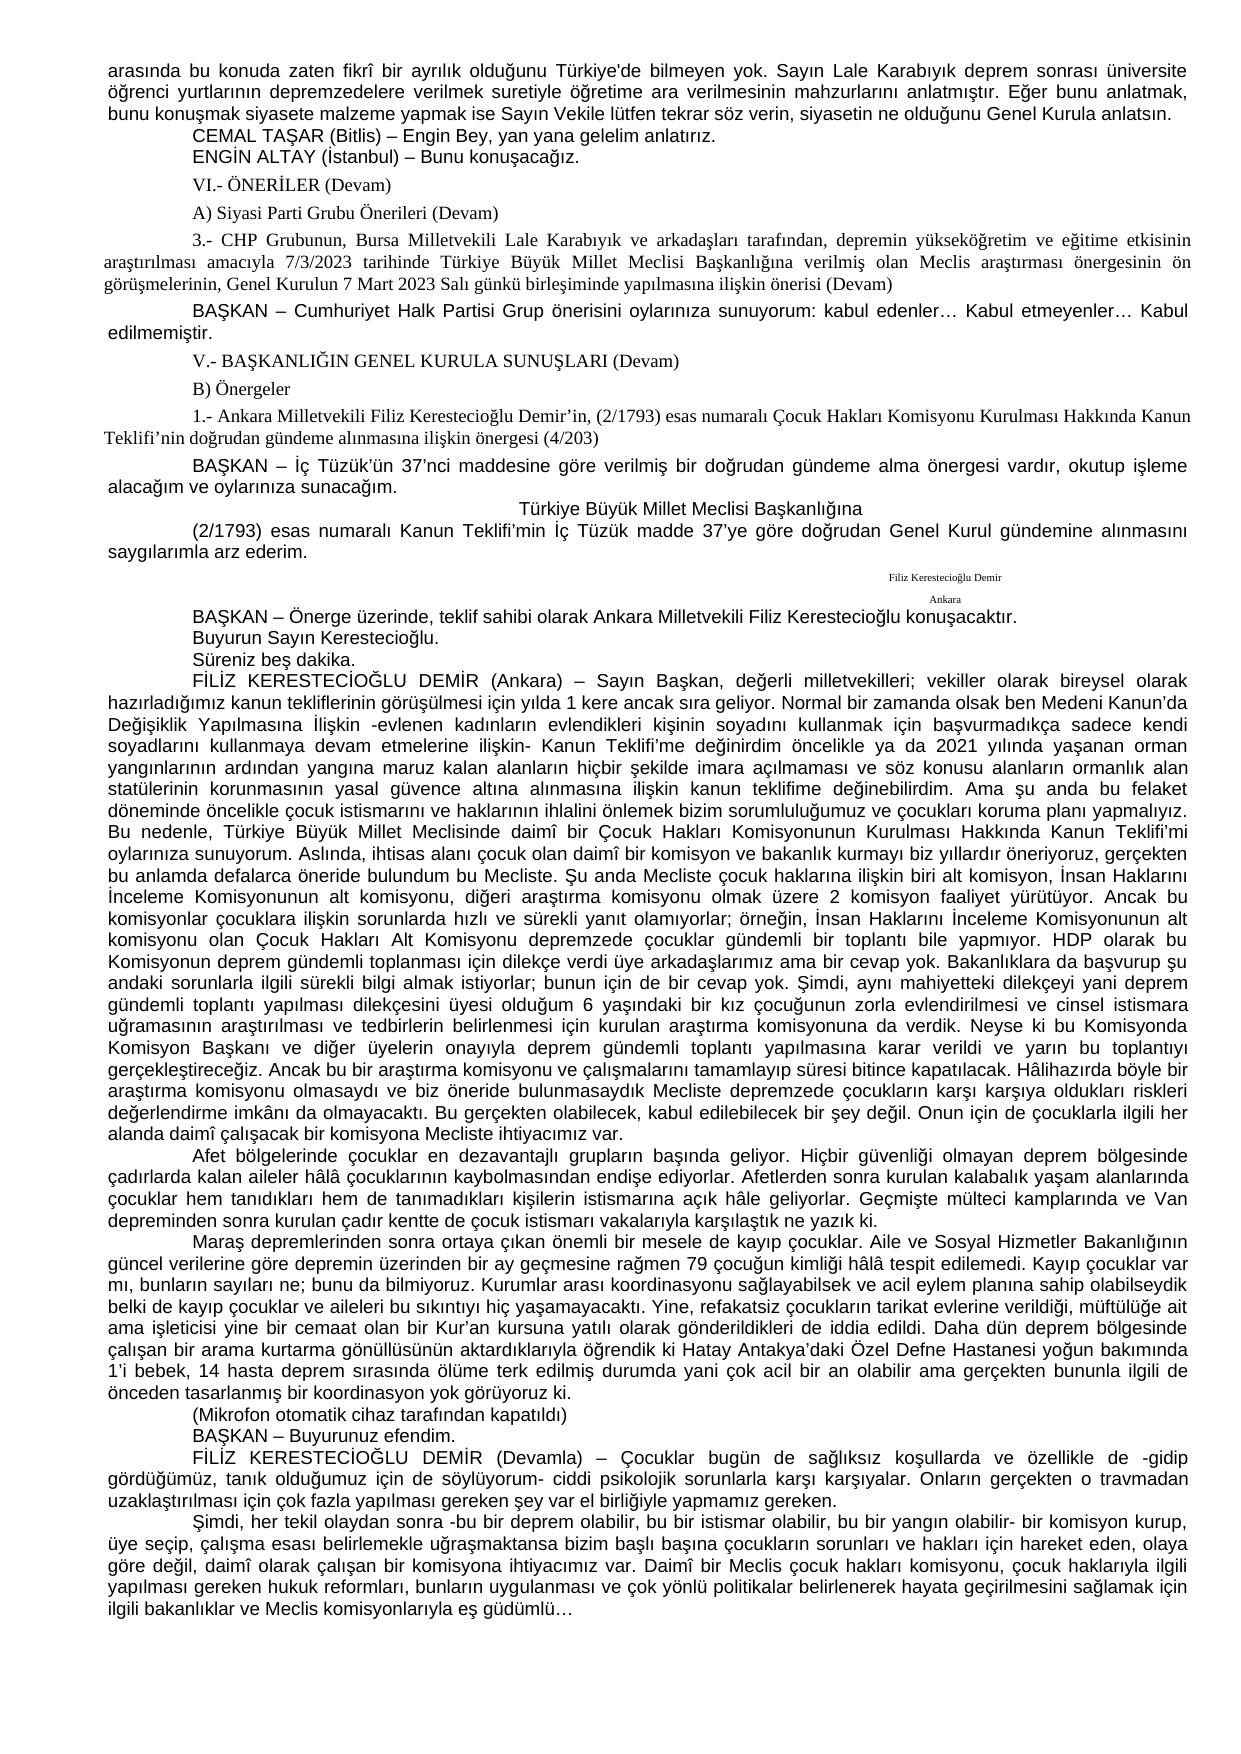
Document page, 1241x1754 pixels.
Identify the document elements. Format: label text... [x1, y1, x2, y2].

text 1.- Ankara Milletvekili Filiz Kerestecioğlu Demir’in, (2/1793) esas numaralı Çocuk Hakları Komisyonu Kurulması Hakkında Kanun Teklifi’nin doğrudan gündeme alınmasına ilişkin önergesi (4/203) [103, 405, 1193, 448]
text (Mikrofon otomatik cihaz tarafından kapatıldı) [108, 1403, 1189, 1425]
text Buyurun Sayın Kerestecioğlu. [108, 627, 1189, 649]
text Ankara [108, 584, 1189, 606]
text CEMAL TAŞAR (Bitlis) – Engin Bey, yan yana gelelim anlatırız. [108, 124, 1189, 146]
text (2/1793) esas numaralı Kanun Teklifi’min İç Tüzük madde 37’ye göre doğrudan Genel Kurul gündemine alınmasını saygılarımla arz ederim. [108, 519, 1189, 562]
text VI.- ÖNERİLER (Devam) [103, 174, 1193, 195]
text FİLİZ KERESTECİOĞLU DEMİR (Devamla) – Çocuklar bugün de sağlıksız koşullarda ve özellikle de -gidip gördüğümüz, tanık olduğumuz için de söylüyorum- ciddi psikolojik sorunlarla karşı karşıyalar. Onların gerçekten o travmadan uzaklaştırılması için çok fazla yapılması gereken şey var el birliğiyle yapmamız gereken. [108, 1447, 1189, 1511]
text Filiz Kerestecioğlu Demir [108, 562, 1189, 584]
text Türkiye Büyük Millet Meclisi Başkanlığına [108, 498, 1189, 519]
text BAŞKAN – Cumhuriyet Halk Partisi Grup önerisini oylarınıza sunuyorum: kabul edenler… Kabul etmeyenler… Kabul edilmemiştir. [108, 300, 1189, 343]
text Şimdi, her tekil olaydan sonra -bu bir deprem olabilir, bu bir istismar olabilir, bu bir yangın olabilir- bir komisyon kurup, üye seçip, çalışma esası belirlemekle uğraşmaktansa bizim başlı başına çocukların sorunları ve hakları için hareket eden, olaya göre değil, daimî olarak çalışan bir komisyona ihtiyacımız var. Daimî bir Meclis çocuk hakları komisyonu, çocuk haklarıyla ilgili yapılması gereken hukuk reformları, bunların uygulanması ve çok yönlü politikalar belirlenerek hayata geçirilmesini sağlamak için ilgili bakanlıklar ve Meclis komisyonlarıyla eş güdümlü… [108, 1511, 1189, 1619]
text 3.- CHP Grubunun, Bursa Milletvekili Lale Karabıyık ve arkadaşları tarafından, depremin yükseköğretim ve eğitime etkisinin araştırılması amacıyla 7/3/2023 tarihinde Türkiye Büyük Millet Meclisi Başkanlığına verilmiş olan Meclis araştırması önergesinin ön görüşmelerinin, Genel Kurulun 7 Mart 2023 Salı günkü birleşiminde yapılmasına ilişkin önerisi (Devam) [103, 229, 1193, 294]
text FİLİZ KERESTECİOĞLU DEMİR (Ankara) – Sayın Başkan, değerli milletvekilleri; vekiller olarak bireysel olarak hazırladığımız kanun tekliflerinin görüşülmesi için yılda 1 kere ancak sıra geliyor. Normal bir zamanda olsak ben Medeni Kanun’da Değişiklik Yapılmasına İlişkin -evlenen kadınların evlendikleri kişinin soyadını kullanmak için başvurmadıkça sadece kendi soyadlarını kullanmaya devam etmelerine ilişkin- Kanun Teklifi’me değinirdim öncelikle ya da 2021 yılında yaşanan orman yangınlarının ardından yangına maruz kalan alanların hiçbir şekilde imara açılmaması ve söz konusu alanların ormanlık alan statülerinin korunmasının yasal güvence altına alınmasına ilişkin kanun teklifime değinebilirdim. Ama şu anda bu felaket döneminde öncelikle çocuk istismarını ve haklarının ihlalini önlemek bizim sorumluluğumuz ve çocukları koruma planı yapmalıyız. Bu nedenle, Türkiye Büyük Millet Meclisinde daimî bir Çocuk Hakları Komisyonunun Kurulması Hakkında Kanun Teklifi’mi oylarınıza sunuyorum. Aslında, ihtisas alanı çocuk olan daimî bir komisyon ve bakanlık kurmayı biz yıllardır öneriyoruz, gerçekten bu anlamda defalarca öneride bulundum bu Mecliste. Şu anda Mecliste çocuk haklarına ilişkin biri alt komisyon, İnsan Haklarını İnceleme Komisyonunun alt komisyonu, diğeri araştırma komisyonu olmak üzere 2 komisyon faaliyet yürütüyor. Ancak bu komisyonlar çocuklara ilişkin sorunlarda hızlı ve sürekli yanıt olamıyorlar; örneğin, İnsan Haklarını İnceleme Komisyonunun alt komisyonu olan Çocuk Hakları Alt Komisyonu depremzede çocuklar gündemli bir toplantı bile yapmıyor. HDP olarak bu Komisyonun deprem gündemli toplanması için dilekçe verdi üye arkadaşlarımız ama bir cevap yok. Bakanlıklara da başvurup şu andaki sorunlarla ilgili sürekli bilgi almak istiyorlar; bunun için de bir cevap yok. Şimdi, aynı mahiyetteki dilekçeyi yani deprem gündemli toplantı yapılması dilekçesini üyesi olduğum 6 yaşındaki bir kız çocuğunun zorla evlendirilmesi ve cinsel istismara uğramasının araştırılması ve tedbirlerin belirlenmesi için kurulan araştırma komisyonuna da verdik. Neyse ki bu Komisyonda Komisyon Başkanı ve diğer üyelerin onayıyla deprem gündemli toplantı yapılmasına karar verildi ve yarın bu toplantıyı gerçekleştireceğiz. Ancak bu bir araştırma komisyonu ve çalışmalarını tamamlayıp süresi bitince kapatılacak. Hâlihazırda böyle bir araştırma komisyonu olmasaydı ve biz öneride bulunmasaydık Mecliste depremzede çocukların karşı karşıya oldukları riskleri değerlendirme imkânı da olmayacaktı. Bu gerçekten olabilecek, kabul edilebilecek bir şey değil. Onun için de çocuklarla ilgili her alanda daimî çalışacak bir komisyona Mecliste ihtiyacımız var. [108, 670, 1189, 1145]
text V.- BAŞKANLIĞIN GENEL KURULA SUNUŞLARI (Devam) [103, 350, 1193, 371]
text ENGİN ALTAY (İstanbul) – Bunu konuşacağız. [108, 146, 1189, 167]
text BAŞKAN – Önerge üzerinde, teklif sahibi olarak Ankara Milletvekili Filiz Kerestecioğlu konuşacaktır. [108, 606, 1189, 627]
text B) Önergeler [103, 377, 1193, 399]
text Afet bölgelerinde çocuklar en dezavantajlı grupların başında geliyor. Hiçbir güvenliği olmayan deprem bölgesinde çadırlarda kalan aileler hâlâ çocuklarının kaybolmasından endişe ediyorlar. Afetlerden sonra kurulan kalabalık yaşam alanlarında çocuklar hem tanıdıkları hem de tanımadıkları kişilerin istismarına açık hâle geliyorlar. Geçmişte mülteci kamplarında ve Van depreminden sonra kurulan çadır kentte de çocuk istismarı vakalarıyla karşılaştık ne yazık ki. [108, 1145, 1189, 1231]
text Maraş depremlerinden sonra ortaya çıkan önemli bir mesele de kayıp çocuklar. Aile ve Sosyal Hizmetler Bakanlığının güncel verilerine göre depremin üzerinden bir ay geçmesine rağmen 79 çocuğun kimliği hâlâ tespit edilemedi. Kayıp çocuklar var mı, bunların sayıları ne; bunu da bilmiyoruz. Kurumlar arası koordinasyonu sağlayabilsek ve acil eylem planına sahip olabilseydik belki de kayıp çocuklar ve aileleri bu sıkıntıyı hiç yaşamayacaktı. Yine, refakatsiz çocukların tarikat evlerine verildiği, müftülüğe ait ama işleticisi yine bir cemaat olan bir Kur’an kursuna yatılı olarak gönderildikleri de iddia edildi. Daha dün deprem bölgesinde çalışan bir arama kurtarma gönüllüsünün aktardıklarıyla öğrendik ki Hatay Antakya’daki Özel Defne Hastanesi yoğun bakımında 1’i bebek, 14 hasta deprem sırasında ölüme terk edilmiş durumda yani çok acil bir an olabilir ama gerçekten bununla ilgili de önceden tasarlanmış bir koordinasyon yok görüyoruz ki. [108, 1231, 1189, 1403]
text Süreniz beş dakika. [108, 649, 1189, 670]
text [108, 60, 1189, 124]
text BAŞKAN – İç Tüzük’ün 37’nci maddesine göre verilmiş bir doğrudan gündeme alma önergesi vardır, okutup işleme alacağım ve oylarınıza sunacağım. [108, 455, 1189, 498]
text BAŞKAN – Buyurunuz efendim. [108, 1425, 1189, 1447]
text A) Siyasi Parti Grubu Önerileri (Devam) [103, 202, 1193, 223]
